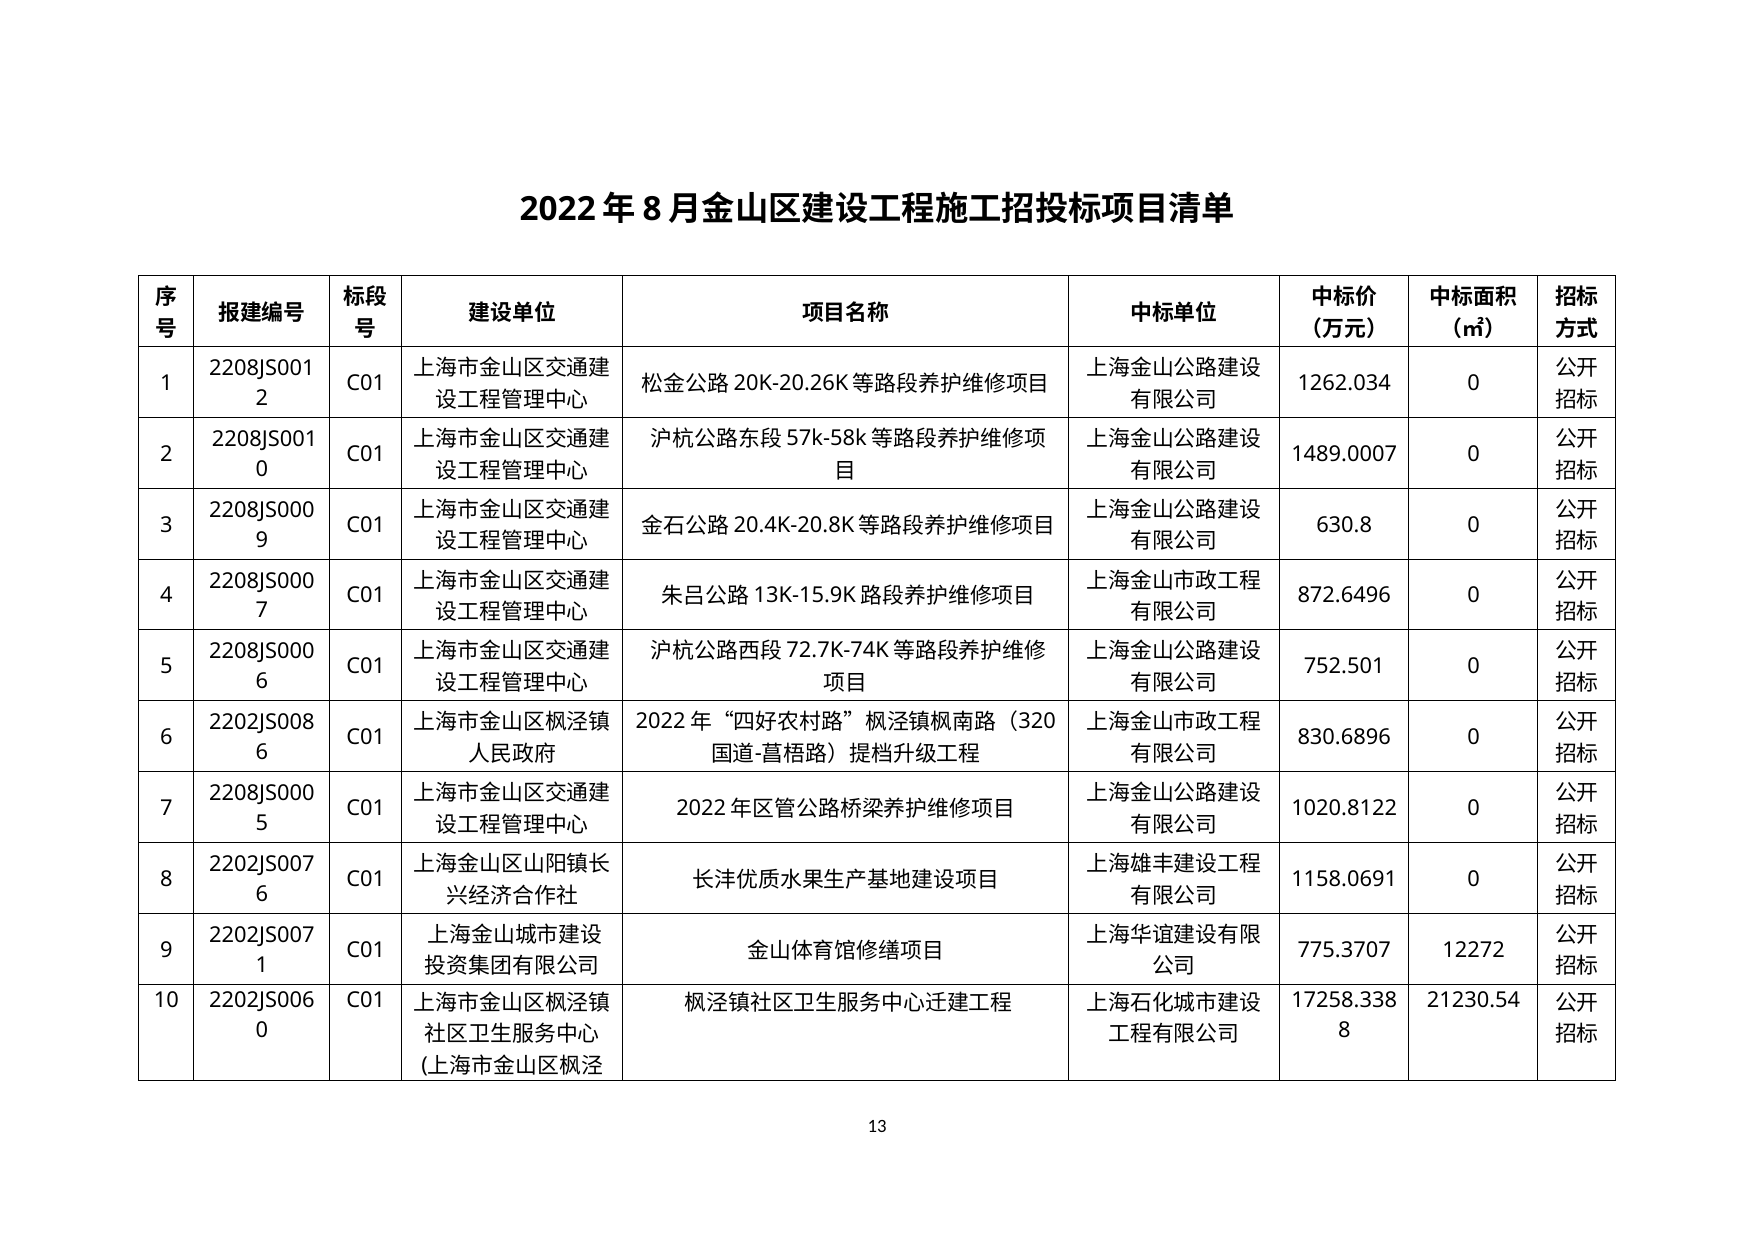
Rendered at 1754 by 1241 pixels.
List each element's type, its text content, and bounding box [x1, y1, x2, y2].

table_cell 上海华谊建设有限公司 [1069, 914, 1279, 983]
table_cell C01 [330, 347, 401, 417]
table_cell 上海金山公路建设有限公司 [1069, 418, 1279, 488]
table_cell 公开招标 [1538, 418, 1615, 488]
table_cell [402, 985, 622, 1079]
table_header 标段号 [330, 276, 401, 346]
table_cell 公开招标 [1538, 914, 1615, 983]
table_cell 775.3707 [1280, 914, 1408, 983]
table_cell 12272 [1409, 914, 1537, 983]
table_cell 上海市金山区交通建设工程管理中心 [402, 489, 622, 558]
table_cell C01 [330, 418, 401, 488]
table_cell 1 [139, 347, 193, 417]
table_cell 枫泾镇社区卫生服务中心迁建工程 [623, 985, 1068, 1079]
table_cell 上海市金山区交通建设工程管理中心 [402, 560, 622, 629]
table_cell 松金公路20K-20.26K等路段养护维修项目 [623, 347, 1068, 417]
table_cell C01 [330, 701, 401, 771]
table_header 报建编号 [194, 276, 329, 346]
table_cell 上海市金山区枫泾镇人民政府 [402, 701, 622, 771]
table_cell 0 [1409, 347, 1537, 417]
table_cell 3 [139, 489, 193, 558]
table_cell 公开招标 [1538, 985, 1615, 1079]
table_cell 1158.0691 [1280, 843, 1408, 913]
table_cell 2022年“四好农村路”枫泾镇枫南路（320国道-菖梧路）提档升级工程 [623, 701, 1068, 771]
table_cell 公开招标 [1538, 489, 1615, 558]
table_cell 长沣优质水果生产基地建设项目 [623, 843, 1068, 913]
table_cell 2022年区管公路桥梁养护维修项目 [623, 772, 1068, 842]
table_cell 公开招标 [1538, 630, 1615, 700]
table_cell 上海金山市政工程有限公司 [1069, 560, 1279, 629]
table_cell 上海市金山区交通建设工程管理中心 [402, 418, 622, 488]
table_cell 0 [1409, 772, 1537, 842]
table_cell 公开招标 [1538, 701, 1615, 771]
table_cell 上海金山公路建设有限公司 [1069, 347, 1279, 417]
table_header 中标单位 [1069, 276, 1279, 346]
table_header 序号 [139, 276, 193, 346]
table_cell 0 [1409, 489, 1537, 558]
table_cell 公开招标 [1538, 347, 1615, 417]
table_cell C01 [330, 630, 401, 700]
table_cell 0 [1409, 418, 1537, 488]
table_cell 6 [139, 701, 193, 771]
table_cell 2208JS0010 [194, 418, 329, 488]
table_header 建设单位 [402, 276, 622, 346]
table_cell 公开招标 [1538, 772, 1615, 842]
table_cell 21230.54 [1409, 985, 1537, 1079]
table_cell 上海市金山区交通建设工程管理中心 [402, 772, 622, 842]
table_cell 上海金山城市建设投资集团有限公司 [402, 914, 622, 983]
text 2022年8月金山区建设工程施工招投标项目清单 [150, 181, 1604, 230]
table_cell C01 [330, 772, 401, 842]
table_cell 上海金山公路建设有限公司 [1069, 630, 1279, 700]
table_cell 沪杭公路东段57k-58k等路段养护维修项目 [623, 418, 1068, 488]
table_cell 2208JS0012 [194, 347, 329, 417]
table_cell 1020.8122 [1280, 772, 1408, 842]
table_cell 公开招标 [1538, 560, 1615, 629]
table_cell C01 [330, 985, 401, 1079]
table_cell 上海金山公路建设有限公司 [1069, 772, 1279, 842]
table_cell 9 [139, 914, 193, 983]
table_cell 上海石化城市建设工程有限公司 [1069, 985, 1279, 1079]
table_cell 上海市金山区交通建设工程管理中心 [402, 630, 622, 700]
table_cell 10 [139, 985, 193, 1079]
table_cell 0 [1409, 843, 1537, 913]
table_cell 1489.0007 [1280, 418, 1408, 488]
table_cell 752.501 [1280, 630, 1408, 700]
table_cell 4 [139, 560, 193, 629]
table_cell 630.8 [1280, 489, 1408, 558]
table_header 中标面积（㎡） [1409, 276, 1537, 346]
table_cell 0 [1409, 630, 1537, 700]
table_cell 沪杭公路西段72.7K-74K等路段养护维修项目 [623, 630, 1068, 700]
table_cell 8 [139, 843, 193, 913]
table_cell 2202JS0071 [194, 914, 329, 983]
table_cell 2202JS0060 [194, 985, 329, 1079]
table_cell 上海金山公路建设有限公司 [1069, 489, 1279, 558]
table_header 招标方式 [1538, 276, 1615, 346]
table_cell 0 [1409, 560, 1537, 629]
table_header 中标价 （万元） [1280, 276, 1408, 346]
table_cell 0 [1409, 701, 1537, 771]
table_cell C01 [330, 914, 401, 983]
table_cell 5 [139, 630, 193, 700]
table_cell 872.6496 [1280, 560, 1408, 629]
table_cell 17258.3388 [1280, 985, 1408, 1079]
table_cell 2208JS0005 [194, 772, 329, 842]
table_cell C01 [330, 489, 401, 558]
table_cell 上海金山区山阳镇长兴经济合作社 [402, 843, 622, 913]
table_cell 1262.034 [1280, 347, 1408, 417]
table_cell 金石公路20.4K-20.8K等路段养护维修项目 [623, 489, 1068, 558]
table_cell 830.6896 [1280, 701, 1408, 771]
table_cell 2202JS0076 [194, 843, 329, 913]
table_cell 7 [139, 772, 193, 842]
table_cell 2208JS0006 [194, 630, 329, 700]
table_cell 2208JS0009 [194, 489, 329, 558]
table_header 项目名称 [623, 276, 1068, 346]
table_cell 2 [139, 418, 193, 488]
table_cell 2202JS0086 [194, 701, 329, 771]
table_cell C01 [330, 560, 401, 629]
table_cell 朱吕公路13K-15.9K路段养护维修项目 [623, 560, 1068, 629]
table_cell 金山体育馆修缮项目 [623, 914, 1068, 983]
table_cell 上海雄丰建设工程有限公司 [1069, 843, 1279, 913]
table_cell 上海市金山区交通建设工程管理中心 [402, 347, 622, 417]
table_cell 2208JS0007 [194, 560, 329, 629]
table_cell 上海金山市政工程有限公司 [1069, 701, 1279, 771]
table_cell 公开招标 [1538, 843, 1615, 913]
table_cell C01 [330, 843, 401, 913]
